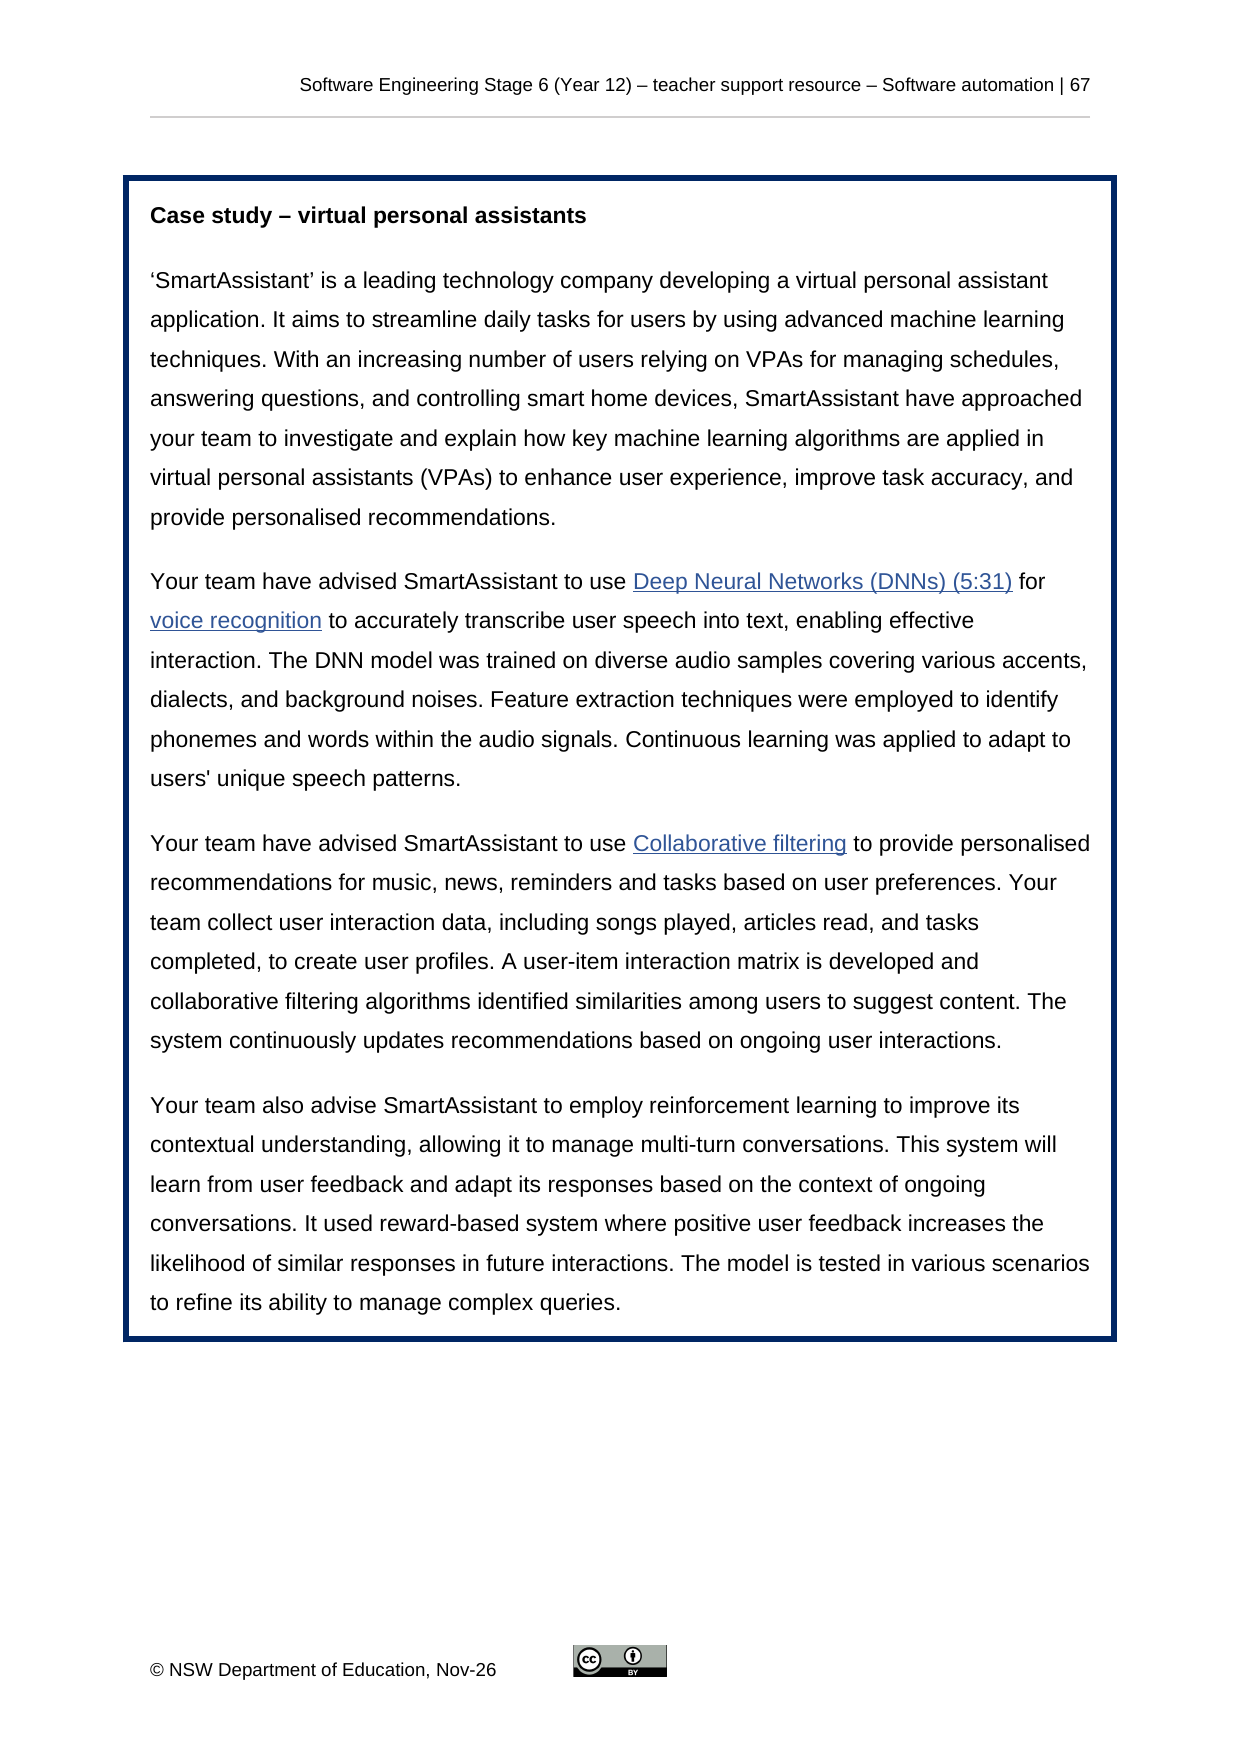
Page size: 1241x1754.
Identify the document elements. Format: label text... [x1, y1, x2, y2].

text ‘SmartAssistant’ is a leading technology company developing a virtual personal assistant application. It aims to streamline daily tasks for users by using advanced machine learning techniques. With an increasing number of users relying on VPAs for managing schedules, answering questions, and controlling smart home devices, SmartAssistant have approached your team to investigate and explain how key machine learning algorithms are applied in virtual personal assistants (VPAs) to enhance user experience, improve task accuracy, and provide personalised recommendations. [129, 239, 1111, 530]
text Your team also advise SmartAssistant to employ reinforcement learning to improve its contextual understanding, allowing it to manage multi-turn conversations. This system will learn from user feedback and adapt its responses based on the context of ongoing conversations. It used reward-based system where positive user feedback increases the likelihood of similar responses in future interactions. The model is tested in various scenarios to refine its ability to manage complex queries. [129, 1064, 1111, 1336]
text Your team have advised SmartAssistant to use Collaborative filtering to provide personalised recommendations for music, news, reminders and tasks based on user preferences. Your team collect user interaction data, including songs played, articles read, and tasks completed, to create user profiles. A user-item interaction matrix is developed and collaborative filtering algorithms identified similarities among users to suggest content. The system continuously updates recommendations based on ongoing user interactions. [129, 803, 1111, 1053]
text Your team have advised SmartAssistant to use Deep Neural Networks (DNNs) (5:31) for voice recognition to accurately transcribe user speech into text, enabling effective interaction. The DNN model was trained on diverse audio samples covering various accents, dialects, and background noises. Feature extraction techniques were employed to identify phonemes and words within the audio signals. Continuous learning was applied to adapt to users' unique speech patterns. [129, 541, 1111, 792]
picture [573, 1645, 667, 1677]
text Case study – virtual personal assistants [129, 181, 1111, 228]
